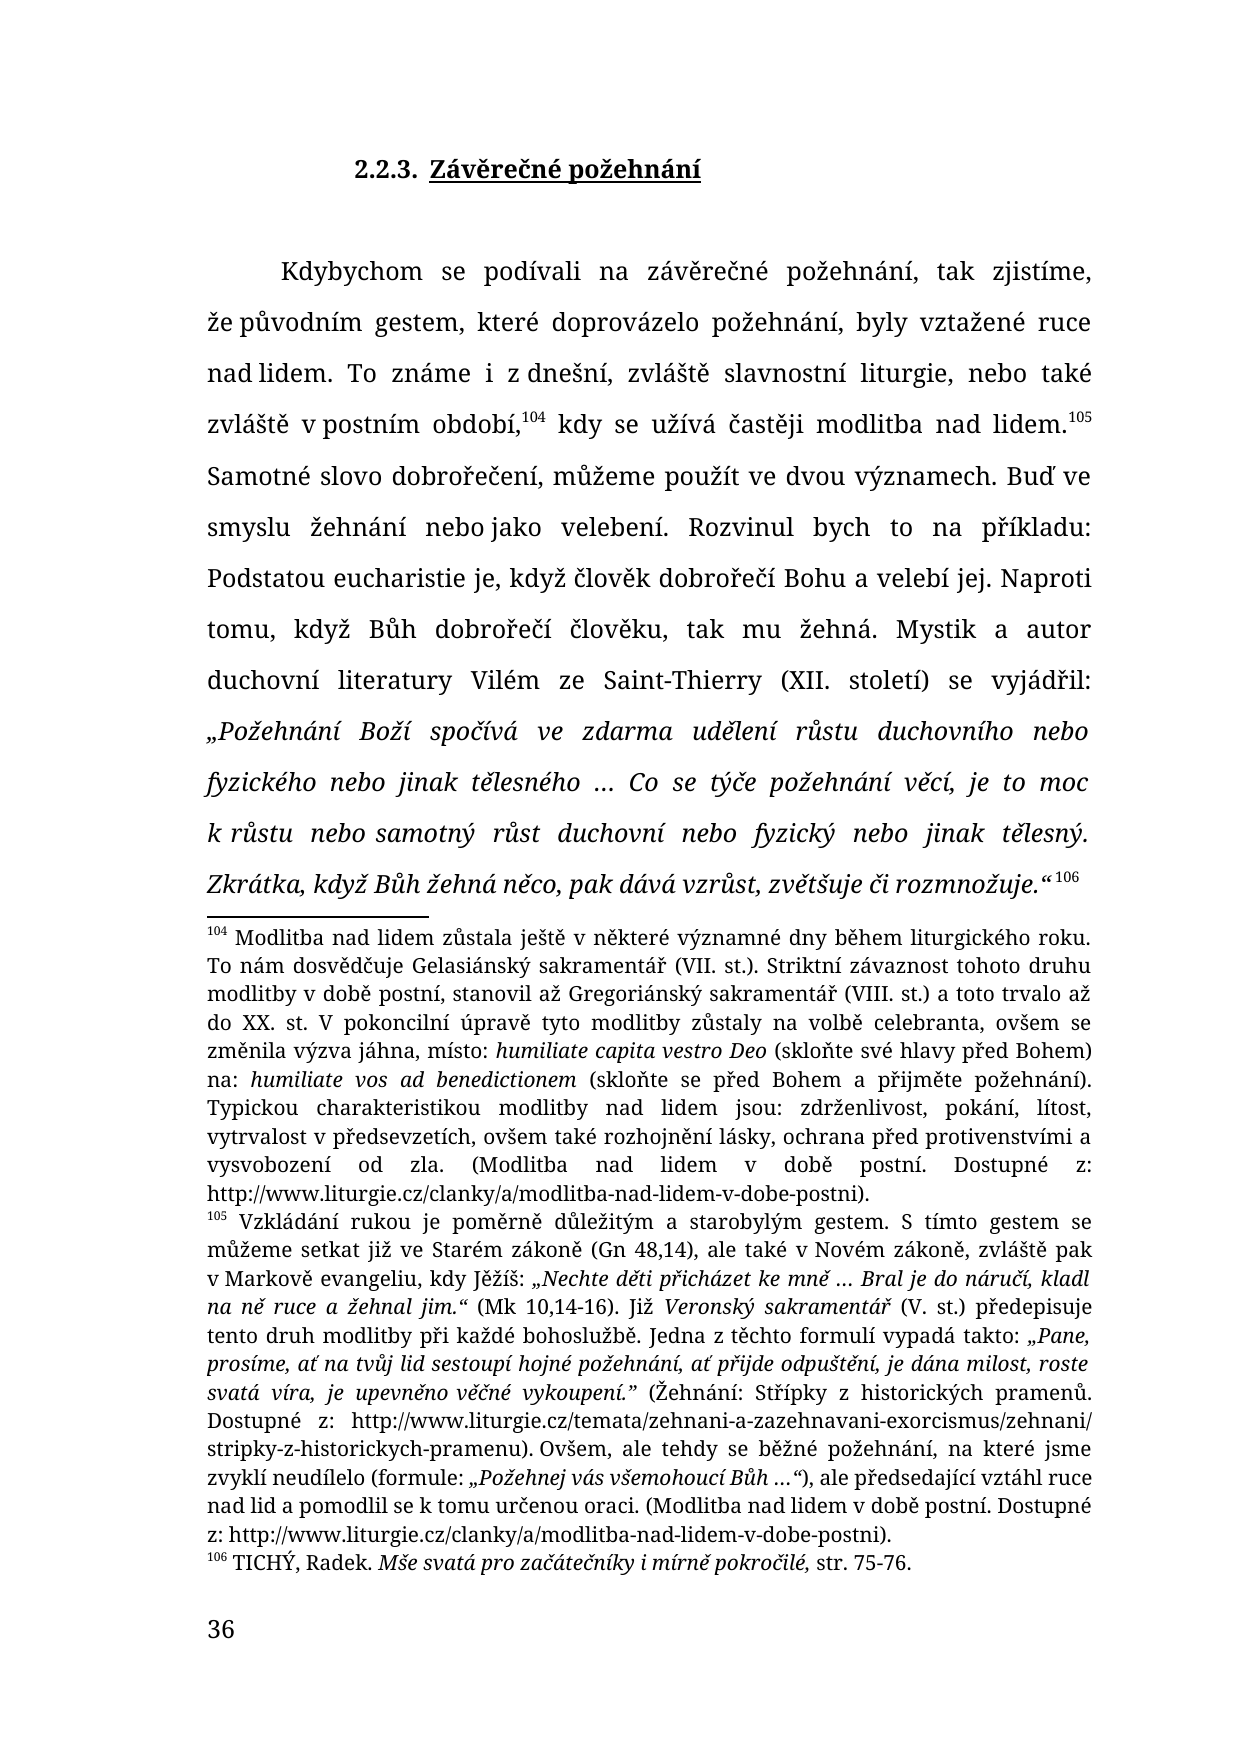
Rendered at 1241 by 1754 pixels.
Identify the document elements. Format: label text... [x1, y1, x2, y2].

text Kdybychom se podívali na závěrečné požehnání, tak zjistíme, že původním gestem, které doprovázelo požehnání, byly vztažené ruce nad lidem. To známe i z dnešní, zvláště slavnostní liturgie, nebo také zvláště v postním období, kdy se užívá častěji modlitba nad lidem. Samotné slovo dobrořečení, můžeme použít ve dvou významech. Buď ve smyslu žehnání nebo jako velebení. Rozvinul bych to na příkladu: Podstatou eucharistie je, když člověk dobrořečí Bohu a velebí jej. Naproti tomu, když Bůh dobrořečí člověku, tak mu žehná. Mystik a autor duchovní literatury Vilém ze Saint-Thierry (XII. století) se vyjádřil: „Požehnání Boží spočívá ve zdarma udělení růstu duchovního nebo fyzického nebo jinak tělesného … Co se týče požehnání věcí, je to moc k růstu nebo samotný růst duchovní nebo fyzický nebo jinak tělesný. Zkrátka, když Bůh žehná něco, pak dává vzrůst, zvětšuje či rozmnožuje.“ [207, 254, 1092, 901]
subtitle Závěrečné požehnání [354, 152, 1092, 186]
